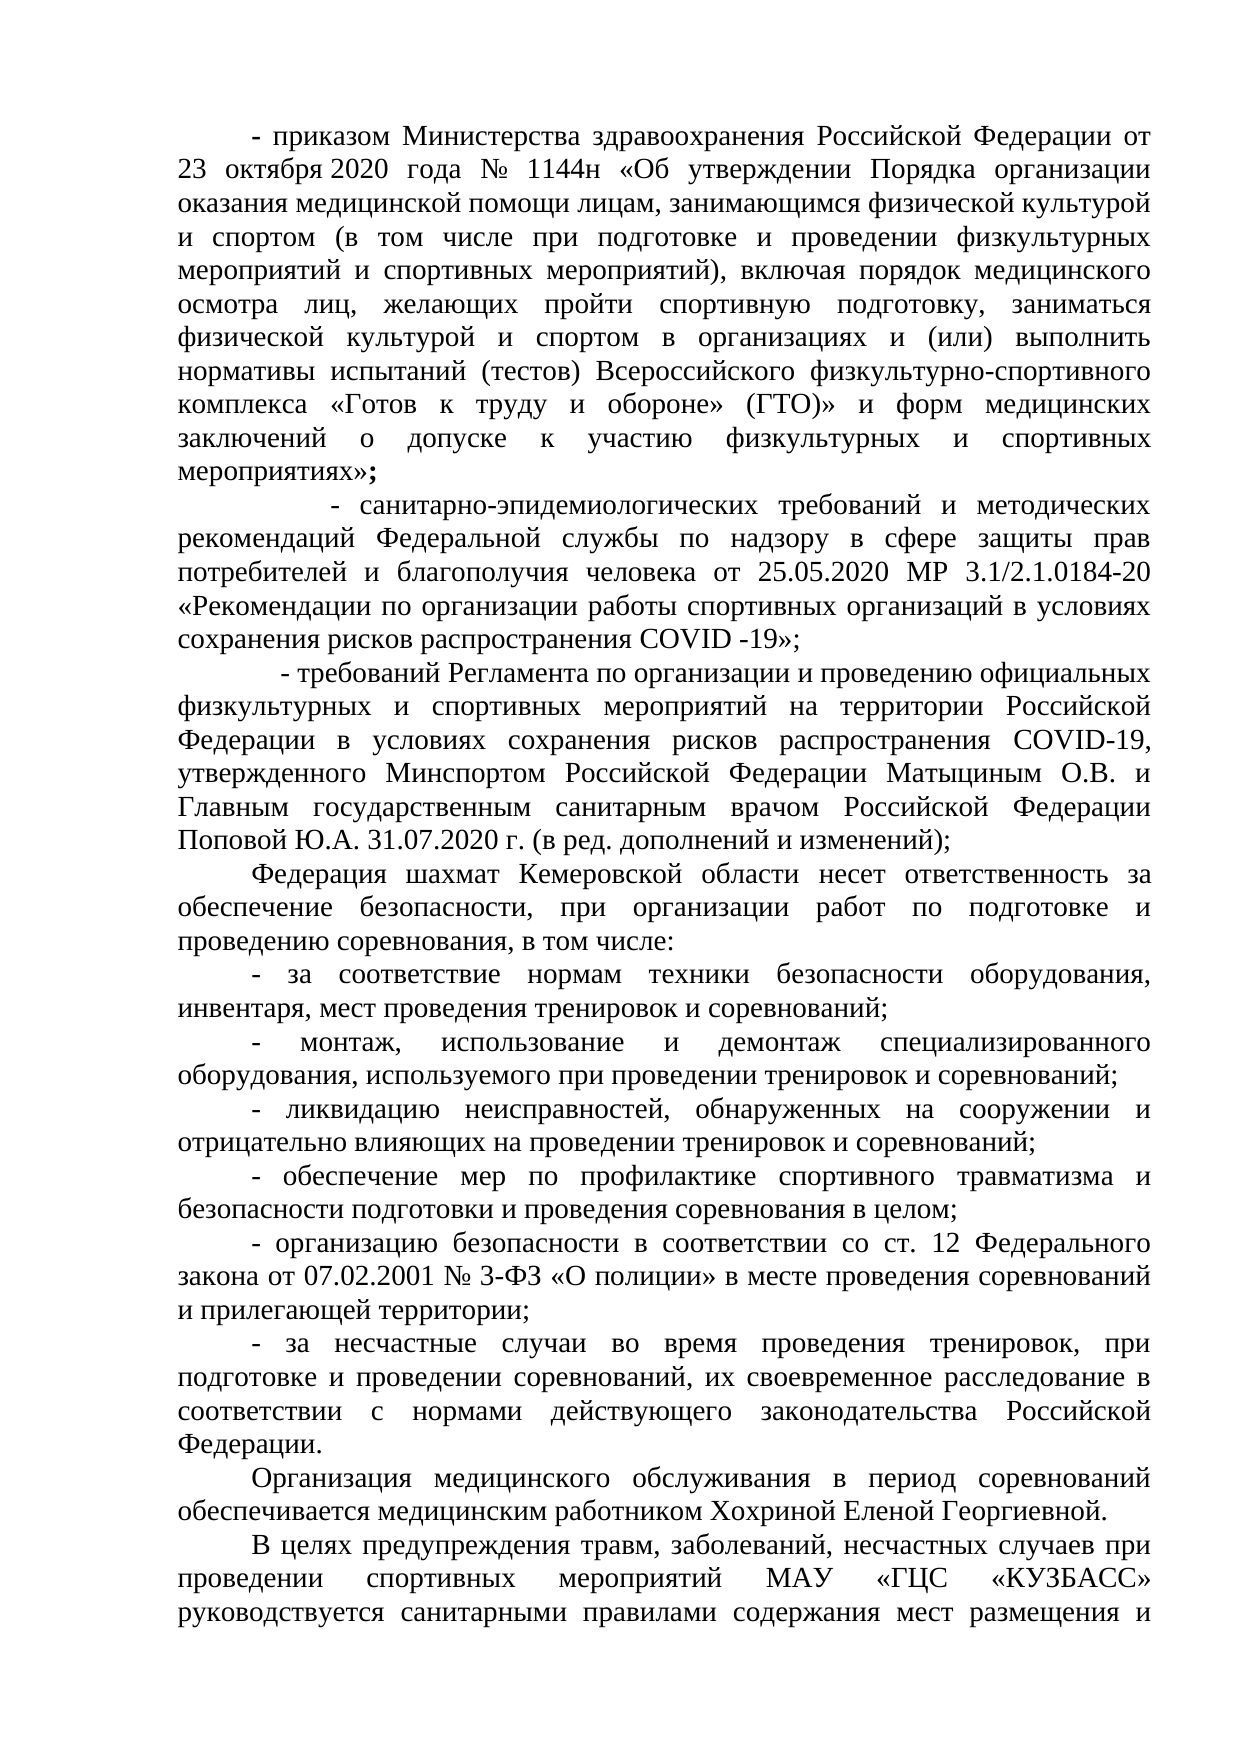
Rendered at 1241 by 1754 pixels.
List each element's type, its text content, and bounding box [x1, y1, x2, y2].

text - санитарно-эпидемиологических требований и методических рекомендаций Федеральной службы по надзору в сфере защиты прав потребителей и благополучия человека от 25.05.2020 МР 3.1/2.1.0184-20 «Рекомендации по организации работы спортивных организаций в условиях сохранения рисков распространения COVID -19»; [177, 487, 1152, 655]
text - монтаж, использование и демонтаж специализированного оборудования, используемого при проведении тренировок и соревнований; [177, 1024, 1152, 1091]
text - за несчастные случаи во время проведения тренировок, при подготовке и проведении соревнований, их своевременное расследование в соответствии с нормами действующего законодательства Российской Федерации. [177, 1326, 1152, 1460]
text - за соответствие нормам техники безопасности оборудования, инвентаря, мест проведения тренировок и соревнований; [177, 957, 1152, 1024]
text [177, 1527, 1152, 1627]
text Организация медицинского обслуживания в период соревнований обеспечивается медицинским работником Хохриной Еленой Георгиевной. [177, 1460, 1152, 1527]
text - обеспечение мер по профилактике спортивного травматизма и безопасности подготовки и проведения соревнования в целом; [177, 1158, 1152, 1225]
text - приказом Министерства здравоохранения Российской Федерации от 23 октября 2020 года № 1144н «Об утверждении Порядка организации оказания медицинской помощи лицам, занимающимся физической культурой и спортом (в том числе при подготовке и проведении физкультурных мероприятий и спортивных мероприятий), включая порядок медицинского осмотра лиц, желающих пройти спортивную подготовку, заниматься физической культурой и спортом в организациях и (или) выполнить нормативы испытаний (тестов) Всероссийского физкультурно-спортивного комплекса «Готов к труду и обороне» (ГТО)» и форм медицинских заключений о допуске к участию физкультурных и спортивных мероприятиях»; [177, 118, 1152, 487]
text - требований Регламента по организации и проведению официальных физкультурных и спортивных мероприятий на территории Российской Федерации в условиях сохранения рисков распространения COVID-19, утвержденного Минспортом Российской Федерации Матыциным О.В. и Главным государственным санитарным врачом Российской Федерации Поповой Ю.А. 31.07.2020 г. (в ред. дополнений и изменений); [177, 655, 1152, 856]
text - ликвидацию неисправностей, обнаруженных на сооружении и отрицательно влияющих на проведении тренировок и соревнований; [177, 1091, 1152, 1158]
text Федерация шахмат Кемеровской области несет ответственность за обеспечение безопасности, при организации работ по подготовке и проведению соревнования, в том числе: [177, 856, 1152, 957]
text - организацию безопасности в соответствии со ст. 12 Федерального закона от 07.02.2001 № 3-ФЗ «О полиции» в месте проведения соревнований и прилегающей территории; [177, 1225, 1152, 1326]
